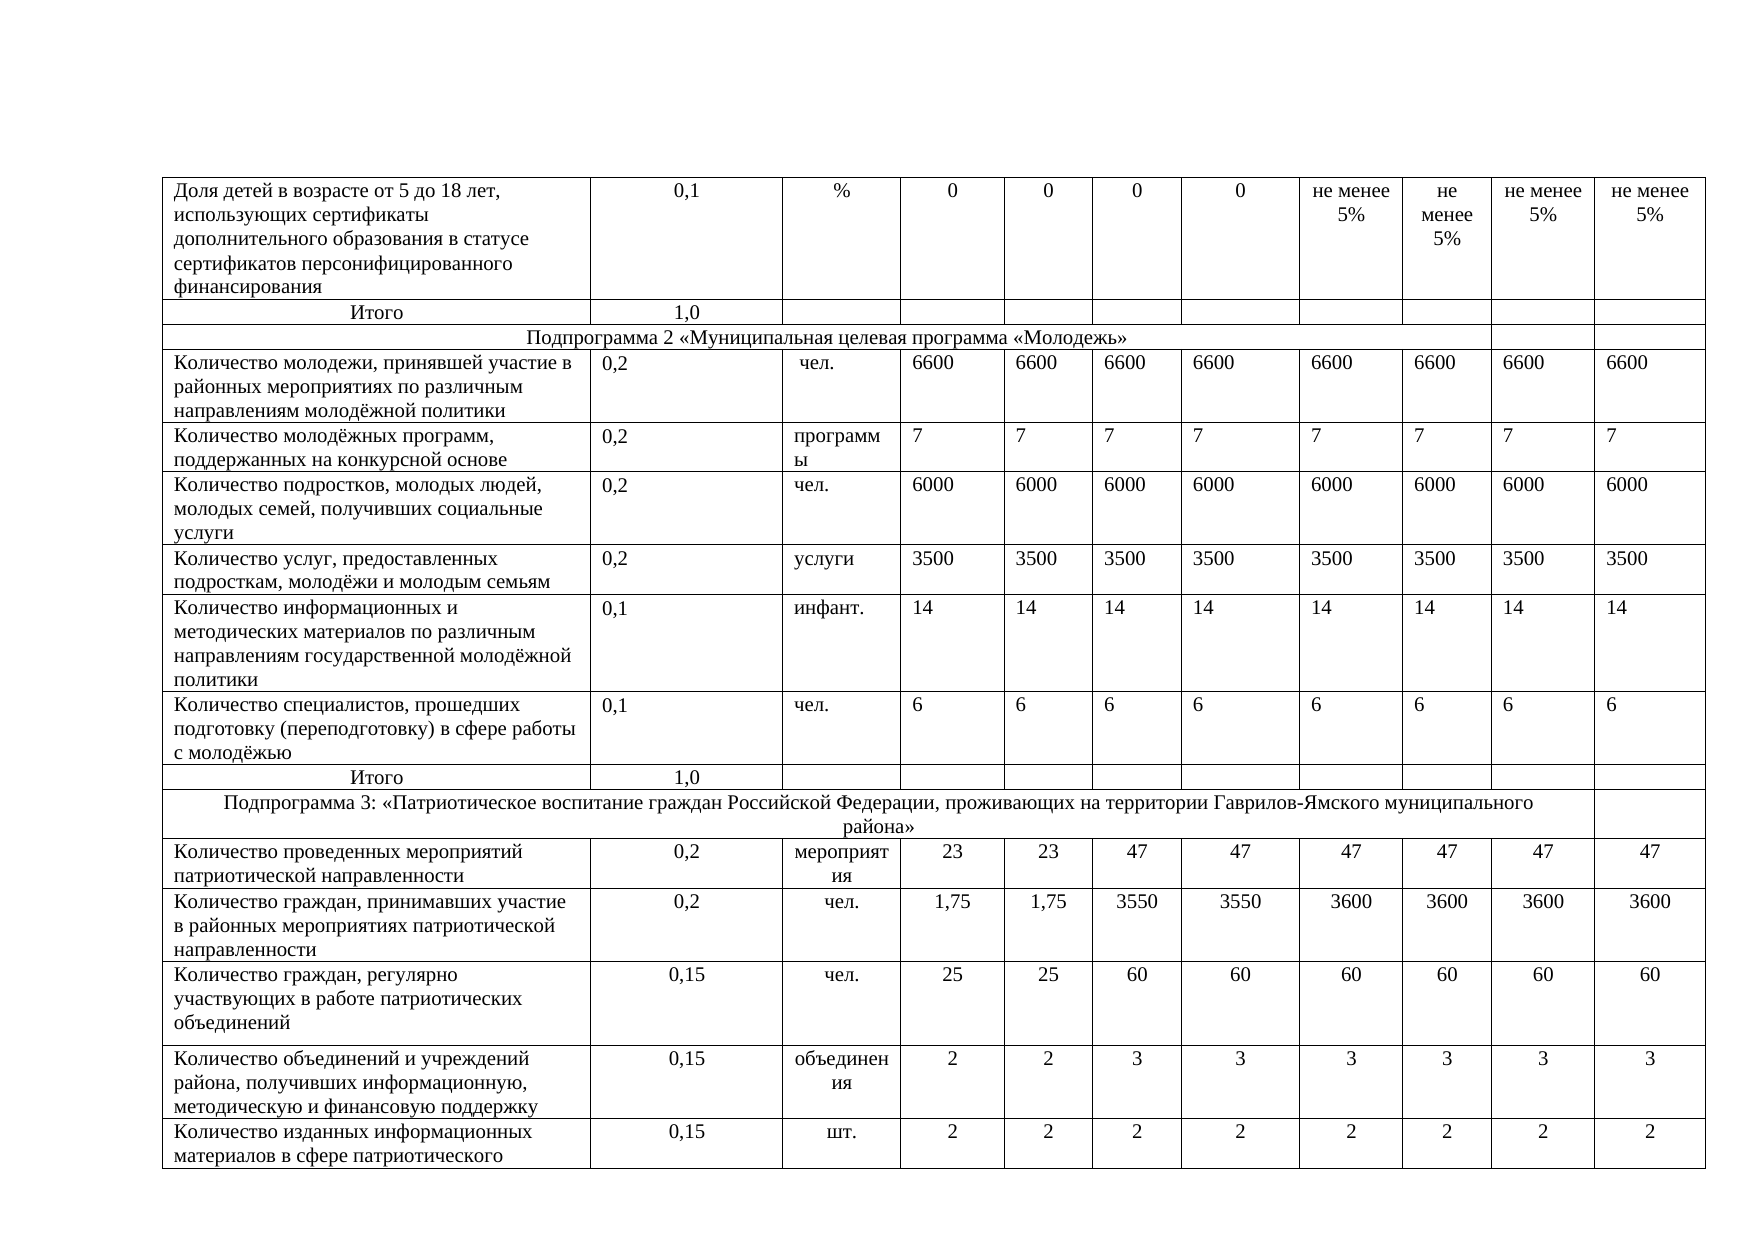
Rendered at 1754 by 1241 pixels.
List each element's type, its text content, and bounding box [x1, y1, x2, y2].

table_cell 2 [1005, 1046, 1092, 1118]
table_cell Количество объединений и учреждений района, получивших информационную, методическую и финансовую поддержку [163, 1046, 590, 1118]
table_cell 3500 [1093, 545, 1181, 593]
table_cell 1,0 [591, 300, 782, 324]
table_cell 23 [901, 839, 1004, 887]
table_cell не менее 5% [1595, 178, 1705, 298]
table_cell 3500 [1005, 545, 1092, 593]
table_cell 14 [1403, 595, 1491, 691]
table_cell 3550 [1182, 889, 1299, 961]
table_cell 14 [1300, 595, 1402, 691]
table_cell 7 [1093, 423, 1181, 471]
table_cell [1403, 300, 1491, 324]
table_cell Подпрограмма 2 «Муниципальная целевая программа «Молодежь» [163, 325, 1491, 349]
table_cell 0,2 [591, 350, 782, 422]
table_cell 2 [1300, 1119, 1402, 1167]
table_cell 0,2 [591, 839, 782, 887]
table_cell 0,15 [591, 1046, 782, 1118]
table_cell 0,1 [591, 178, 782, 298]
table_cell [1595, 790, 1705, 838]
table_cell чел. [783, 350, 900, 422]
table_cell 14 [901, 595, 1004, 691]
table_cell 2 [901, 1046, 1004, 1118]
table_cell 6 [1093, 692, 1181, 764]
table_cell 3 [1093, 1046, 1181, 1118]
table_cell 0,2 [591, 472, 782, 544]
table_cell инфант. [783, 595, 900, 691]
table_cell чел. [783, 472, 900, 544]
table_cell 6 [1300, 692, 1402, 764]
table_cell 6600 [1005, 350, 1092, 422]
table_cell 60 [1595, 962, 1705, 1045]
table_cell 3600 [1300, 889, 1402, 961]
table_cell [1492, 765, 1594, 789]
table_cell мероприятия [783, 839, 900, 887]
table_cell Количество информационных и методических материалов по различным направлениям государственной молодёжной политики [163, 595, 590, 691]
table_cell 7 [1005, 423, 1092, 471]
table_cell 60 [1300, 962, 1402, 1045]
table_cell 6 [1492, 692, 1594, 764]
table_cell 6600 [1403, 350, 1491, 422]
table_cell 0 [901, 178, 1004, 298]
table_cell 14 [1182, 595, 1299, 691]
table_cell не менее 5% [1403, 178, 1491, 298]
table_cell Количество подростков, молодых людей, молодых семей, получивших социальные услуги [163, 472, 590, 544]
table_cell объединения [783, 1046, 900, 1118]
table_cell 25 [1005, 962, 1092, 1045]
table_cell 1,0 [591, 765, 782, 789]
table_cell 7 [1595, 423, 1705, 471]
table_cell 14 [1005, 595, 1092, 691]
table_cell 6000 [1492, 472, 1594, 544]
table_cell 2 [1492, 1119, 1594, 1167]
table_cell [901, 300, 1004, 324]
table_cell 6600 [1300, 350, 1402, 422]
table_cell 3 [1182, 1046, 1299, 1118]
table_cell [1182, 300, 1299, 324]
table_cell 23 [1005, 839, 1092, 887]
table_cell 0,1 [591, 595, 782, 691]
table_cell 0,15 [591, 1119, 782, 1167]
table_cell 7 [1182, 423, 1299, 471]
table_cell Итого [163, 300, 590, 324]
table_cell программы [783, 423, 900, 471]
table_cell 7 [1403, 423, 1491, 471]
table_cell 6600 [1492, 350, 1594, 422]
table_cell 3500 [1492, 545, 1594, 593]
table_cell [1492, 325, 1594, 349]
table_cell 1,75 [901, 889, 1004, 961]
table_cell [1005, 300, 1092, 324]
table_cell 6 [901, 692, 1004, 764]
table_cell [163, 1119, 590, 1167]
table_cell 60 [1182, 962, 1299, 1045]
table_cell 47 [1300, 839, 1402, 887]
table_cell 47 [1492, 839, 1594, 887]
table_cell 3600 [1492, 889, 1594, 961]
table_cell 0,2 [591, 545, 782, 593]
table_cell 6600 [1595, 350, 1705, 422]
table_cell [783, 765, 900, 789]
table_cell 14 [1093, 595, 1181, 691]
table_cell 14 [1595, 595, 1705, 691]
table_cell 0 [1093, 178, 1181, 298]
table_cell 3500 [1182, 545, 1299, 593]
table_cell 0 [1005, 178, 1092, 298]
table_cell [1595, 300, 1705, 324]
table_cell 6000 [1403, 472, 1491, 544]
table_cell [1595, 325, 1705, 349]
table_cell 3 [1492, 1046, 1594, 1118]
table_cell Подпрограмма 3: «Патриотическое воспитание граждан Российской Федерации, проживающих на территории Гаврилов-Ямского муниципального района» [163, 790, 1594, 838]
table_cell чел. [783, 889, 900, 961]
table_cell [1492, 300, 1594, 324]
table_cell 6600 [1182, 350, 1299, 422]
table_cell 3600 [1595, 889, 1705, 961]
table_cell 6 [1403, 692, 1491, 764]
table_cell 47 [1093, 839, 1181, 887]
table_cell Количество молодежи, принявшей участие в районных мероприятиях по различным направлениям молодёжной политики [163, 350, 590, 422]
table_cell 0 [1182, 178, 1299, 298]
table_cell чел. [783, 692, 900, 764]
table_cell [1595, 765, 1705, 789]
table_cell 7 [1300, 423, 1402, 471]
table_cell 25 [901, 962, 1004, 1045]
table_cell услуги [783, 545, 900, 593]
table_cell 60 [1403, 962, 1491, 1045]
table_cell 6000 [901, 472, 1004, 544]
table_cell 47 [1595, 839, 1705, 887]
table_cell Количество услуг, предоставленных подросткам, молодёжи и молодым семьям [163, 545, 590, 593]
table_cell 6 [1182, 692, 1299, 764]
table_cell 3550 [1093, 889, 1181, 961]
table_cell [1093, 765, 1181, 789]
table_cell Доля детей в возрасте от 5 до 18 лет, использующих сертификаты дополнительного образования в статусе сертификатов персонифицированного финансирования [163, 178, 590, 298]
table_cell Количество граждан, принимавших участие в районных мероприятиях патриотической направленности [163, 889, 590, 961]
table_cell 2 [1182, 1119, 1299, 1167]
table_cell 3 [1403, 1046, 1491, 1118]
table_cell [783, 300, 900, 324]
table_cell 0,2 [591, 889, 782, 961]
table_cell 6000 [1005, 472, 1092, 544]
table_cell 3600 [1403, 889, 1491, 961]
table_cell 2 [901, 1119, 1004, 1167]
table_cell не менее 5% [1300, 178, 1402, 298]
table_cell 3500 [1595, 545, 1705, 593]
table_cell 6000 [1300, 472, 1402, 544]
table_cell 2 [1005, 1119, 1092, 1167]
table_cell 2 [1403, 1119, 1491, 1167]
table_cell [1093, 300, 1181, 324]
table_cell чел. [783, 962, 900, 1045]
table_cell 0,15 [591, 962, 782, 1045]
table_cell 6600 [1093, 350, 1181, 422]
table_cell [1300, 300, 1402, 324]
table_cell 2 [1093, 1119, 1181, 1167]
table_cell Количество молодёжных программ, поддержанных на конкурсной основе [163, 423, 590, 471]
table_cell 6000 [1595, 472, 1705, 544]
table_cell 3500 [901, 545, 1004, 593]
table_cell 6 [1595, 692, 1705, 764]
table_cell 7 [1492, 423, 1594, 471]
table_cell шт. [783, 1119, 900, 1167]
table_cell 1,75 [1005, 889, 1092, 961]
table_cell [1005, 765, 1092, 789]
table_cell 6000 [1093, 472, 1181, 544]
table_cell % [783, 178, 900, 298]
table_cell [1403, 765, 1491, 789]
table_cell 6600 [901, 350, 1004, 422]
table_cell 6 [1005, 692, 1092, 764]
table_cell 60 [1093, 962, 1181, 1045]
table_cell 7 [901, 423, 1004, 471]
table_cell [901, 765, 1004, 789]
table_cell [1300, 765, 1402, 789]
table_cell 3 [1595, 1046, 1705, 1118]
table_cell 6000 [1182, 472, 1299, 544]
table_cell 0,1 [591, 692, 782, 764]
table_cell 2 [1595, 1119, 1705, 1167]
table_cell 47 [1403, 839, 1491, 887]
table_cell 0,2 [591, 423, 782, 471]
table_cell 3 [1300, 1046, 1402, 1118]
table_cell 14 [1492, 595, 1594, 691]
table_cell 47 [1182, 839, 1299, 887]
table_cell Количество специалистов, прошедших подготовку (переподготовку) в сфере работы с молодёжью [163, 692, 590, 764]
table_cell 3500 [1300, 545, 1402, 593]
table_cell Количество граждан, регулярно участвующих в работе патриотических объединений [163, 962, 590, 1045]
table_cell не менее 5% [1492, 178, 1594, 298]
table_cell [1182, 765, 1299, 789]
table_cell Итого [163, 765, 590, 789]
table_cell Количество проведенных мероприятий патриотической направленности [163, 839, 590, 887]
table_cell 3500 [1403, 545, 1491, 593]
table_cell 60 [1492, 962, 1594, 1045]
